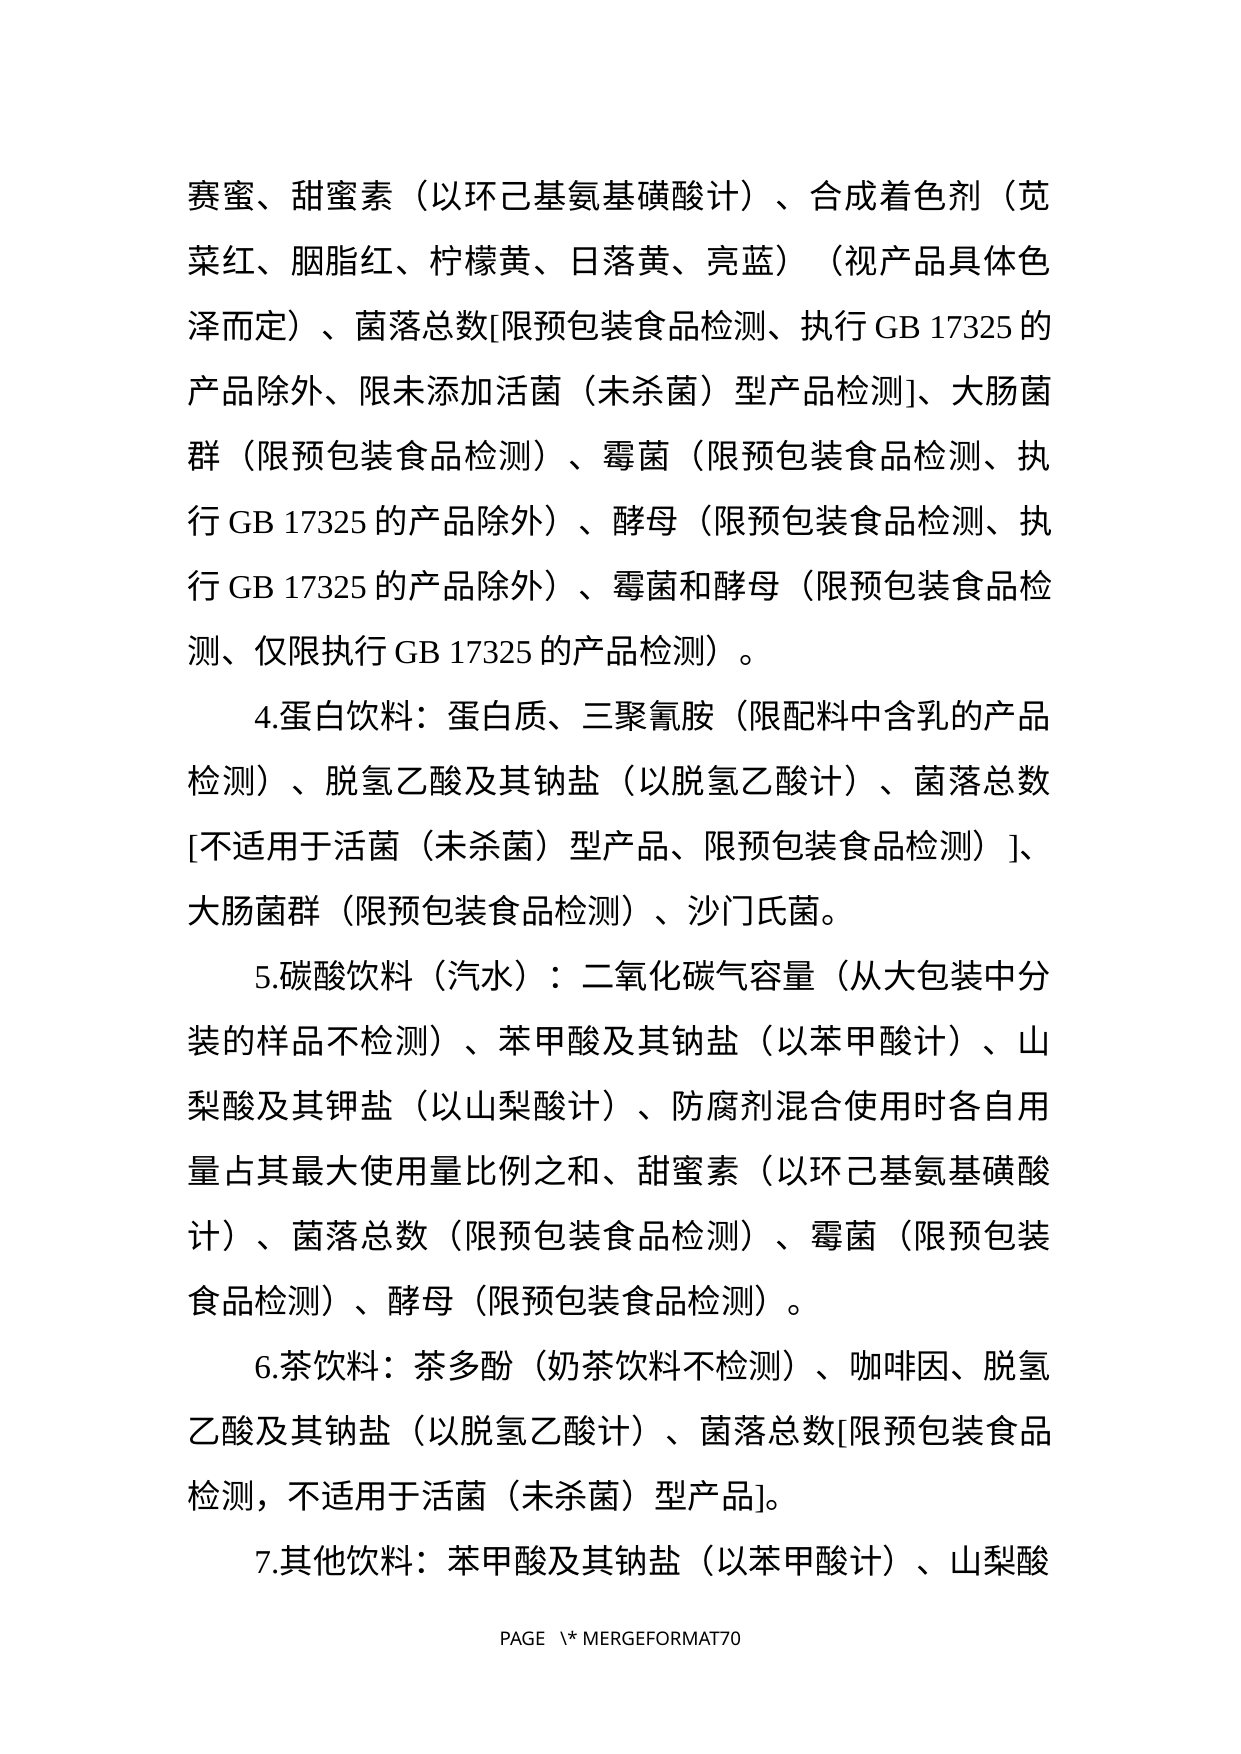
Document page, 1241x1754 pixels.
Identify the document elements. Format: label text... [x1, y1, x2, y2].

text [187, 162, 1053, 682]
text 6.茶饮料：茶多酚（奶茶饮料不检测）、咖啡因、脱氢乙酸及其钠盐（以脱氢乙酸计）、菌落总数[限预包装食品检测，不适用于活菌（未杀菌）型产品]。 [187, 1332, 1053, 1527]
text 5.碳酸饮料（汽水）：二氧化碳气容量（从大包装中分装的样品不检测）、苯甲酸及其钠盐（以苯甲酸计）、山梨酸及其钾盐（以山梨酸计）、防腐剂混合使用时各自用量占其最大使用量比例之和、甜蜜素（以环己基氨基磺酸计）、菌落总数（限预包装食品检测）、霉菌（限预包装食品检测）、酵母（限预包装食品检测）。 [187, 942, 1053, 1332]
text 4.蛋白饮料：蛋白质、三聚氰胺（限配料中含乳的产品检测）、脱氢乙酸及其钠盐（以脱氢乙酸计）、菌落总数[不适用于活菌（未杀菌）型产品、限预包装食品检测）]、大肠菌群（限预包装食品检测）、沙门氏菌。 [187, 682, 1053, 942]
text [187, 1527, 1053, 1592]
